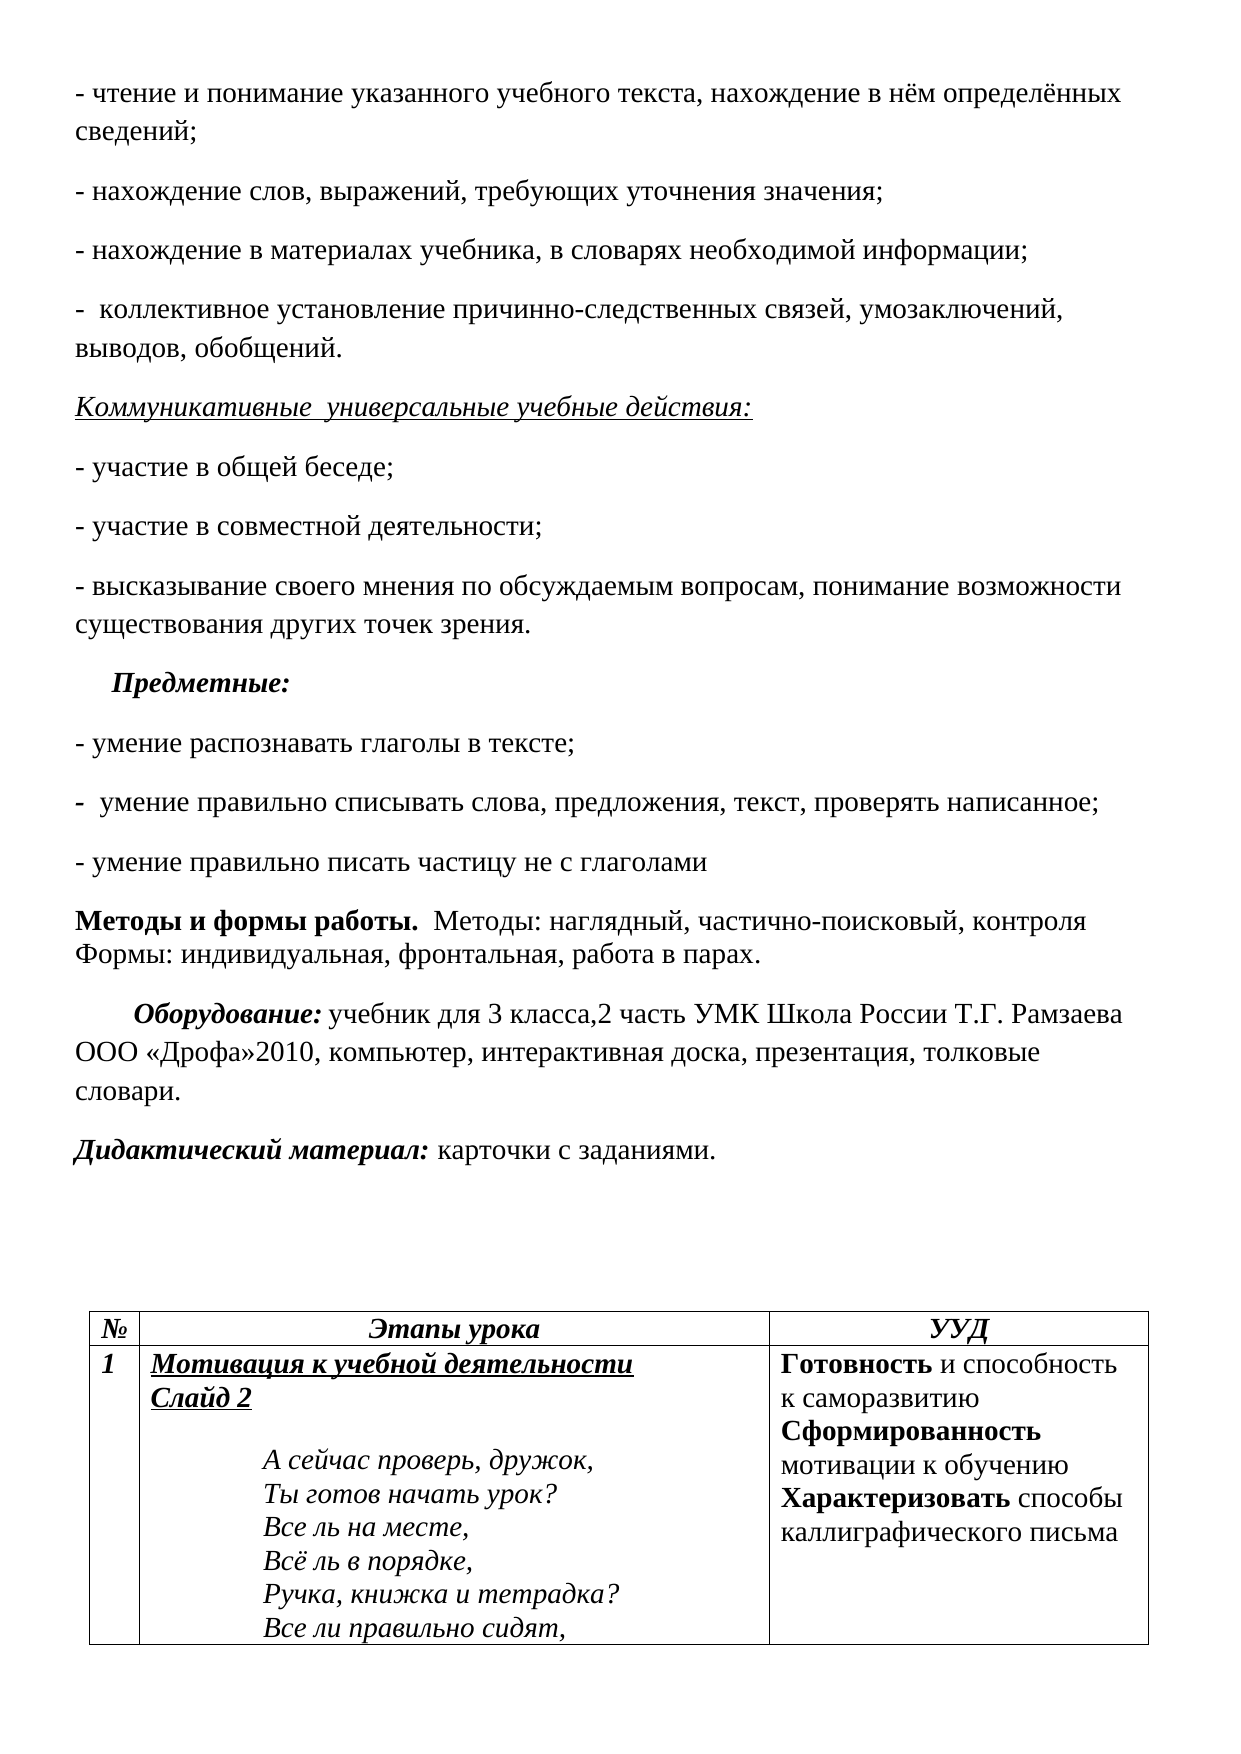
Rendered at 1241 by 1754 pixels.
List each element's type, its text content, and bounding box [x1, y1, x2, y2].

text Методы и формы работы. Методы: наглядный, частично-поисковый, контроля [75, 903, 1137, 937]
table_header № [90, 1312, 139, 1345]
text - участие в общей беседе; [75, 449, 1137, 482]
text - нахождение в материалах учебника, в словарях необходимой информации; [75, 232, 1137, 266]
text Оборудование: учебник для 3 класса,2 часть УМК Школа России Т.Г. Рамзаева ООО «Дрофа»2010, компьютер, интерактивная доска, презентация, толковые словари. [75, 996, 1137, 1107]
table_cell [140, 1346, 769, 1644]
table_cell 1 [90, 1346, 139, 1644]
text Дидактический материал: карточки с заданиями. [75, 1132, 1137, 1166]
text - нахождение слов, выражений, требующих уточнения значения; [75, 173, 1137, 206]
text Формы: индивидуальная, фронтальная, работа в парах. [75, 937, 1137, 970]
table_header УУД [770, 1312, 1148, 1345]
text - высказывание своего мнения по обсуждаемым вопросам, понимание возможности существования других точек зрения. [75, 568, 1137, 640]
text - умение распознавать глаголы в тексте; [75, 725, 1137, 758]
text - умение правильно списывать слова, предложения, текст, проверять написанное; [75, 784, 1137, 818]
text Коммуникативные универсальные учебные действия: [75, 389, 1137, 423]
text Предметные: [75, 666, 1137, 699]
text - умение правильно писать частицу не с глаголами [75, 844, 1137, 877]
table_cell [770, 1346, 1148, 1644]
table_header Этапы урока [140, 1312, 769, 1345]
text - чтение и понимание указанного учебного текста, нахождение в нём определённых сведений; [75, 75, 1137, 147]
text - участие в совместной деятельности; [75, 508, 1137, 542]
text - коллективное установление причинно-следственных связей, умозаключений, выводов, обобщений. [75, 292, 1137, 364]
